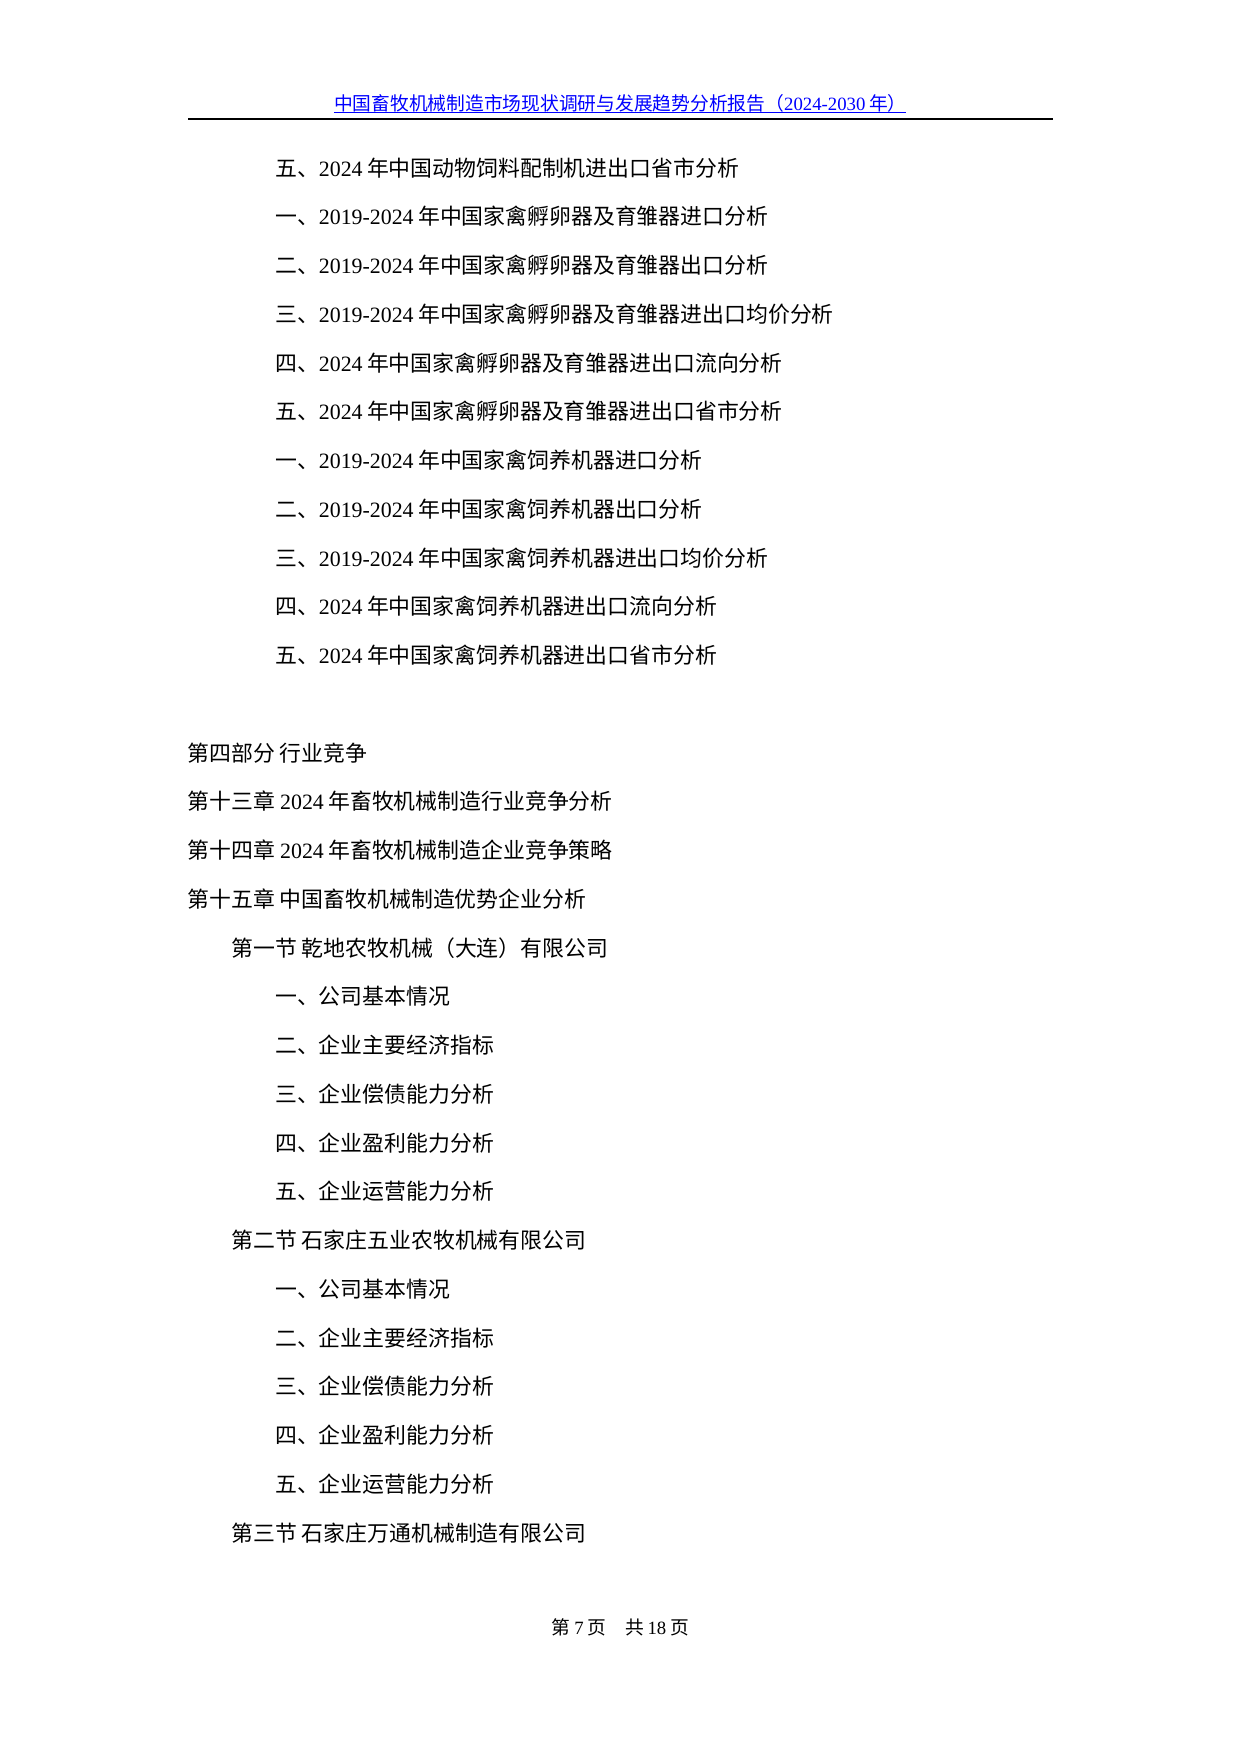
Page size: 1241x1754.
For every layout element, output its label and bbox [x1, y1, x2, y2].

text [187, 150, 1053, 1548]
